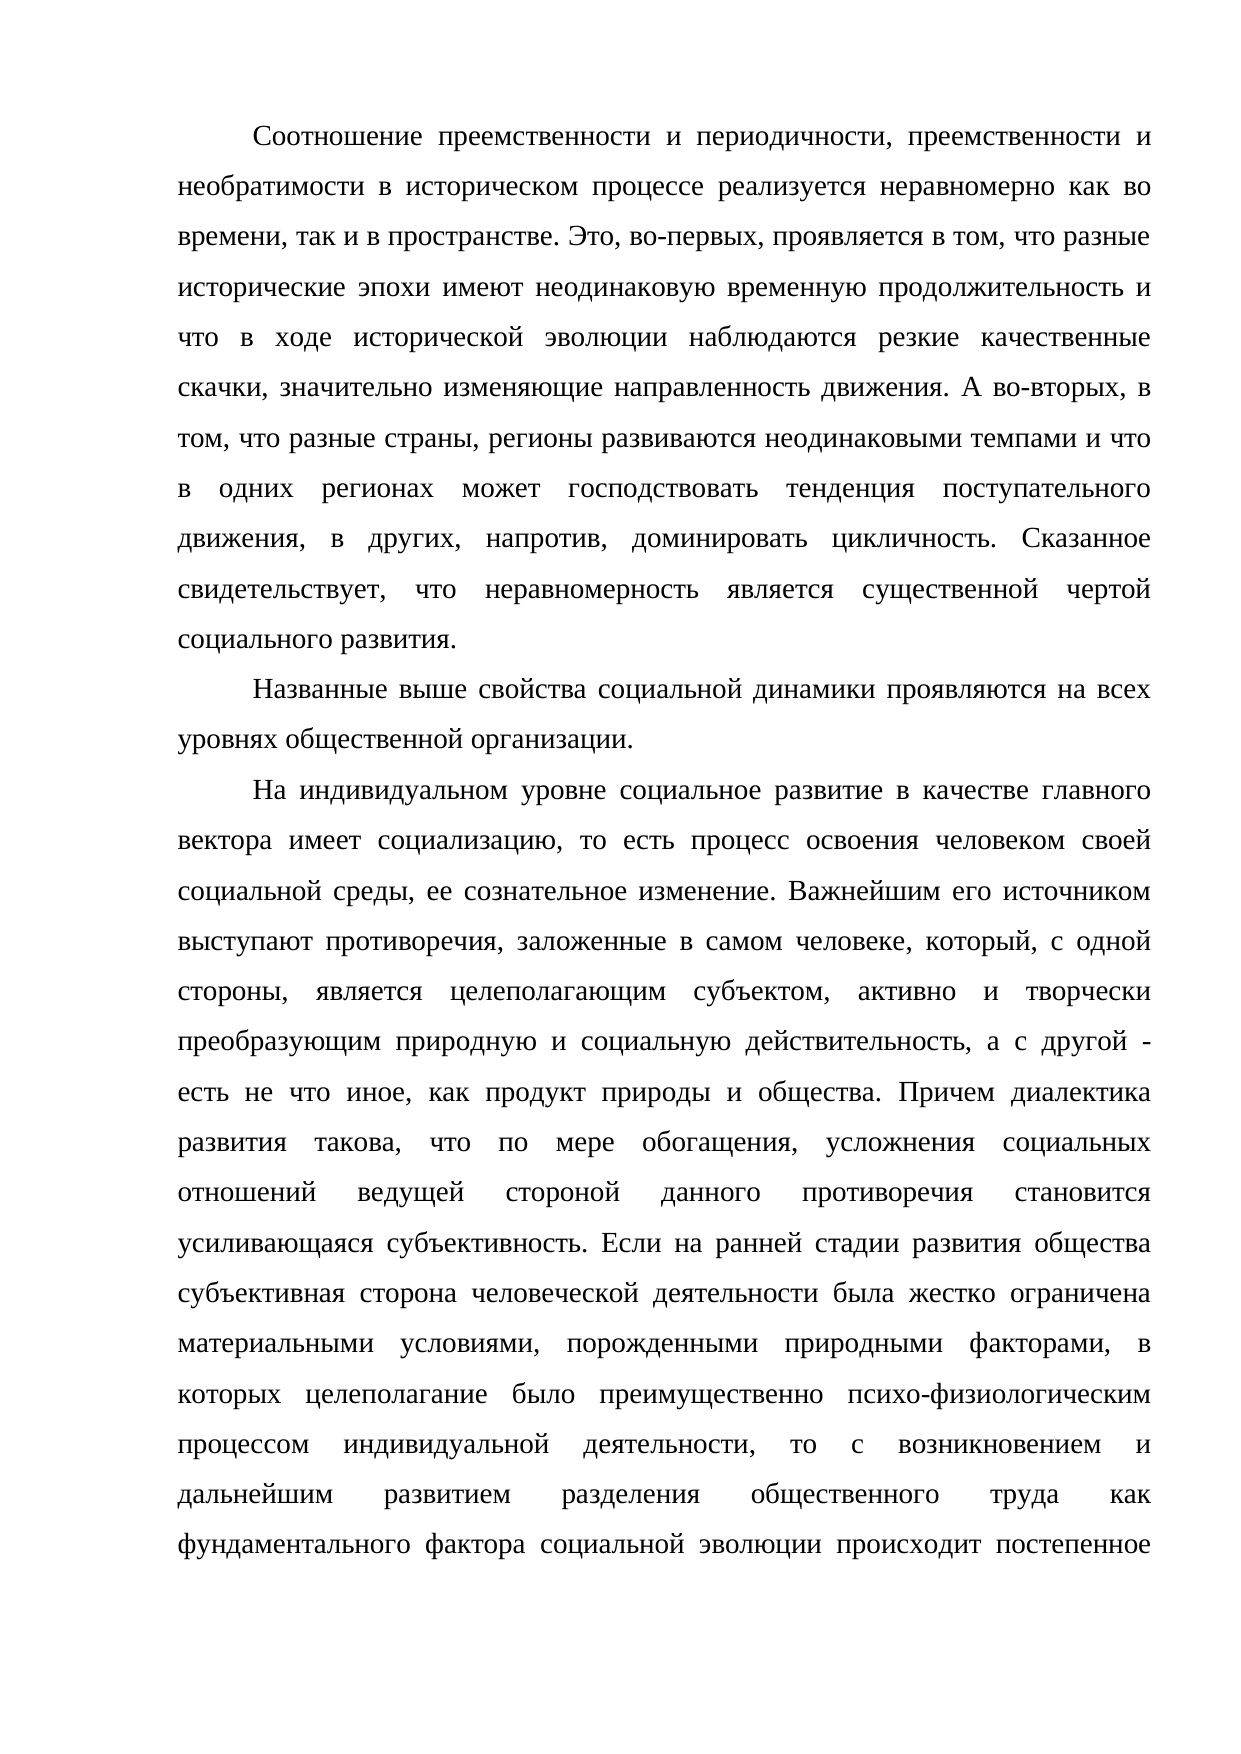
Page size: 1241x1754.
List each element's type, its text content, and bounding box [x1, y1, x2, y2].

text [177, 772, 1152, 1560]
text Названные выше свойства социальной динамики проявляются на всех уровнях общественной организации. [177, 672, 1152, 755]
text Соотношение преемственности и периодичности, преемственности и необратимости в историческом процессе реализуется неравномерно как во времени, так и в пространстве. Это, во-первых, проявляется в том, что разные исторические эпохи имеют неодинаковую временную продолжительность и что в ходе исторической эволюции наблюдаются резкие качественные скачки, значительно изменяющие направленность движения. А во-вторых, в том, что разные страны, регионы развиваются неодинаковыми темпами и что в одних регионах может господствовать тенденция поступательного движения, в других, напротив, доминировать цикличность. Сказанное свидетельствует, что неравномерность является существенной чертой социального развития. [177, 118, 1152, 655]
